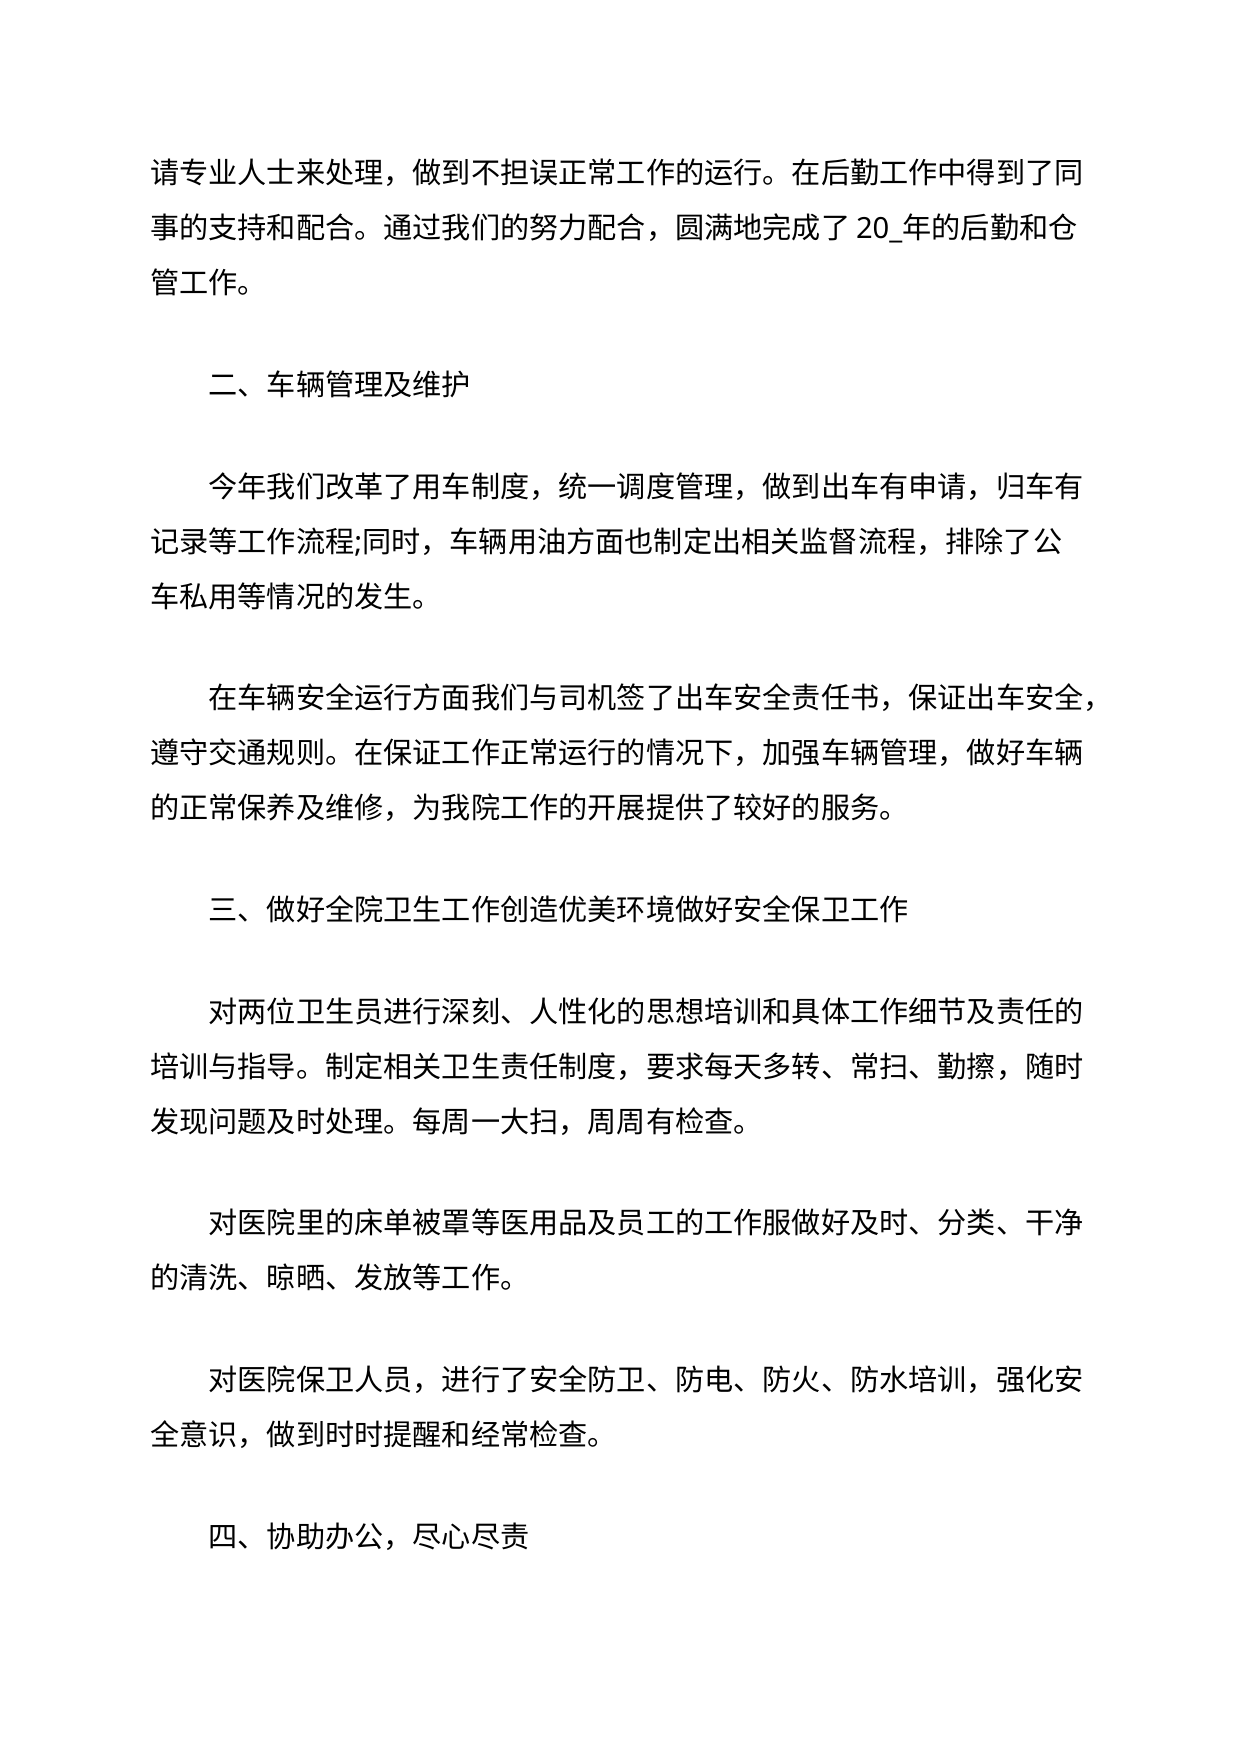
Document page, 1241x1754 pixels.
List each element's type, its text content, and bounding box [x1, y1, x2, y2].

text 在车辆安全运行方面我们与司机签了出车安全责任书，保证出车安全，遵守交通规则。在保证工作正常运行的情况下，加强车辆管理，做好车辆的正常保养及维修，为我院工作的开展提供了较好的服务。 [150, 675, 1090, 827]
text 对医院保卫人员，进行了安全防卫、防电、防火、防水培训，强化安全意识，做到时时提醒和经常检查。 [150, 1357, 1090, 1454]
text 今年我们改革了用车制度，统一调度管理，做到出车有申请，归车有记录等工作流程;同时，车辆用油方面也制定出相关监督流程，排除了公车私用等情况的发生。 [150, 463, 1090, 616]
text 二、车辆管理及维护 [150, 362, 1090, 404]
text 对医院里的床单被罩等医用品及员工的工作服做好及时、分类、干净的清洗、晾晒、发放等工作。 [150, 1200, 1090, 1297]
text 对两位卫生员进行深刻、人性化的思想培训和具体工作细节及责任的培训与指导。制定相关卫生责任制度，要求每天多转、常扫、勤擦，随时发现问题及时处理。每周一大扫，周周有检查。 [150, 988, 1090, 1141]
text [150, 150, 1090, 302]
text 三、做好全院卫生工作创造优美环境做好安全保卫工作 [150, 887, 1090, 929]
text 四、协助办公，尽心尽责 [150, 1513, 1090, 1556]
